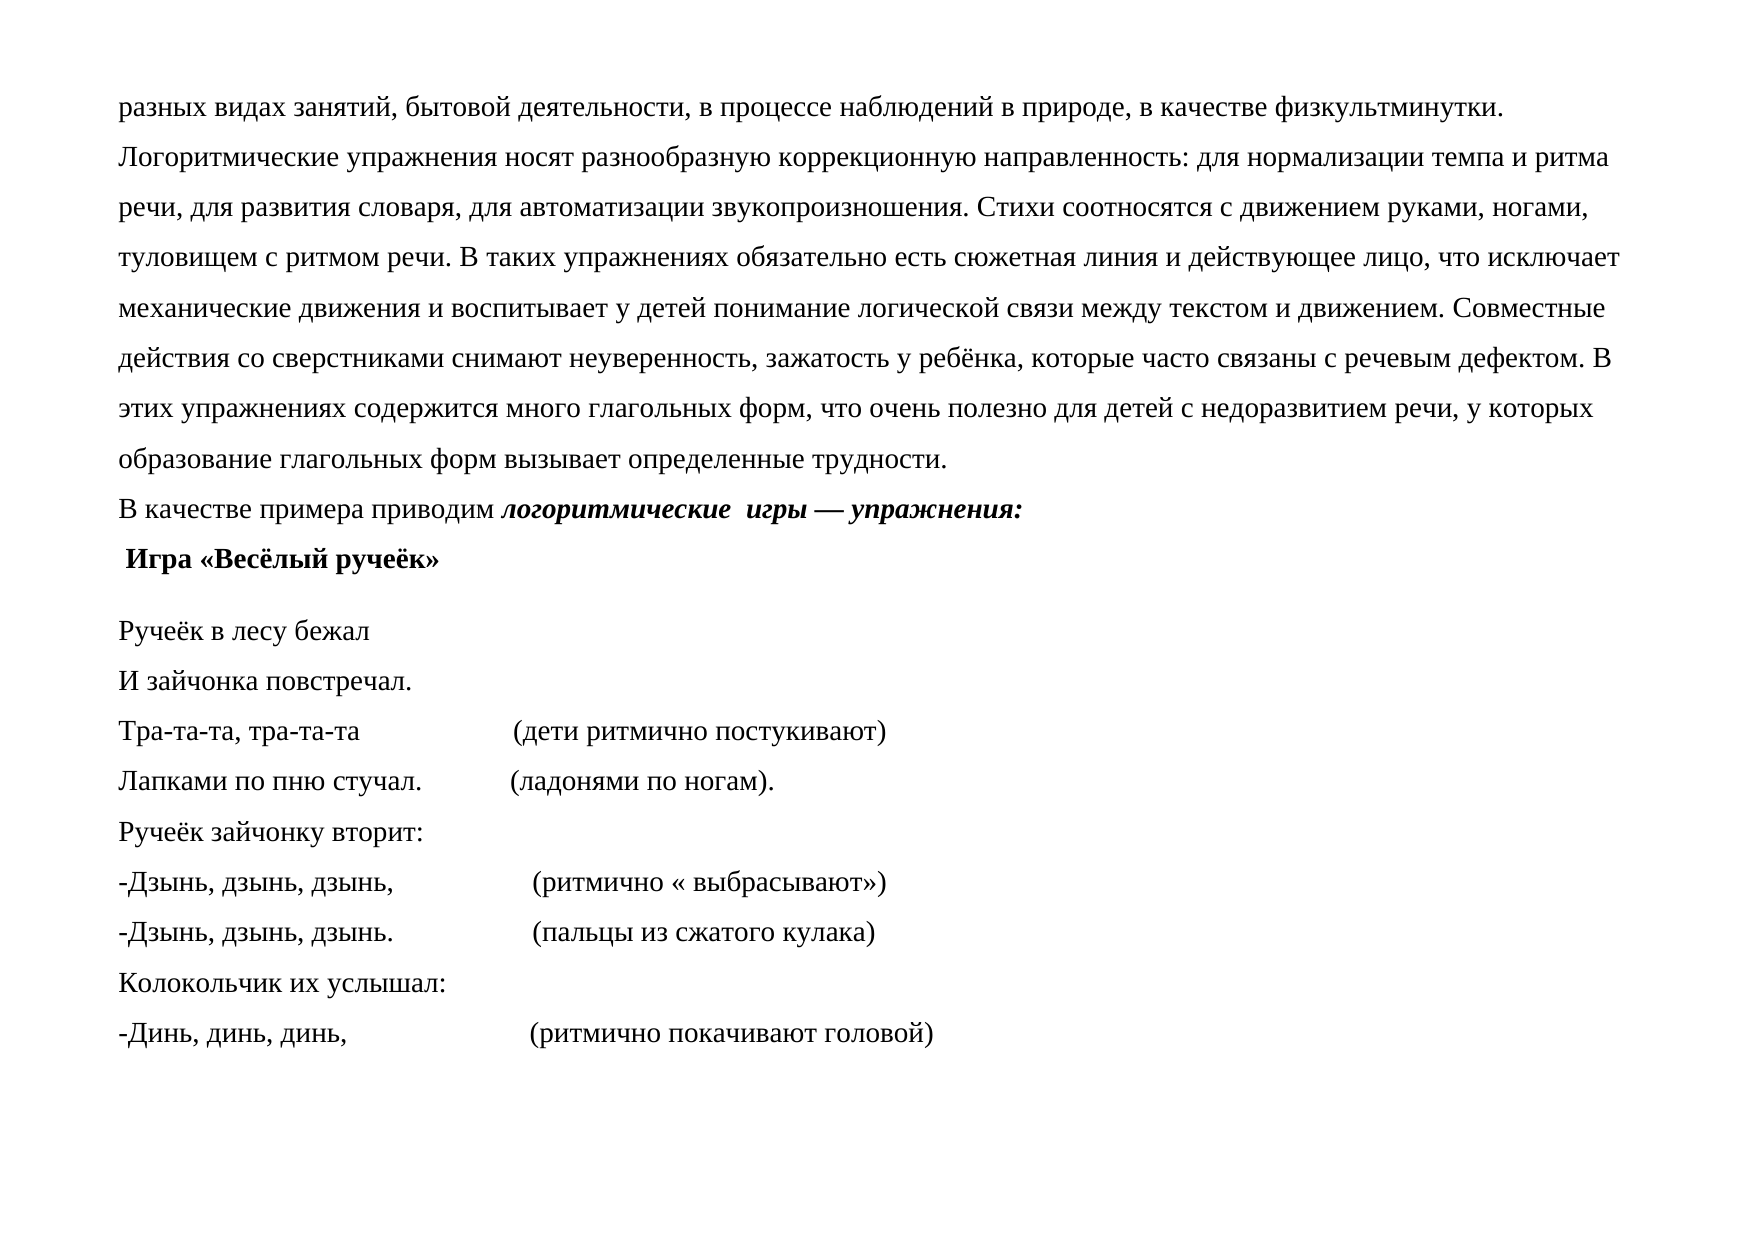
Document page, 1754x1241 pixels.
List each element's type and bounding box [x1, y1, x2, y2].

text [118, 89, 1636, 575]
text [118, 613, 1636, 1049]
